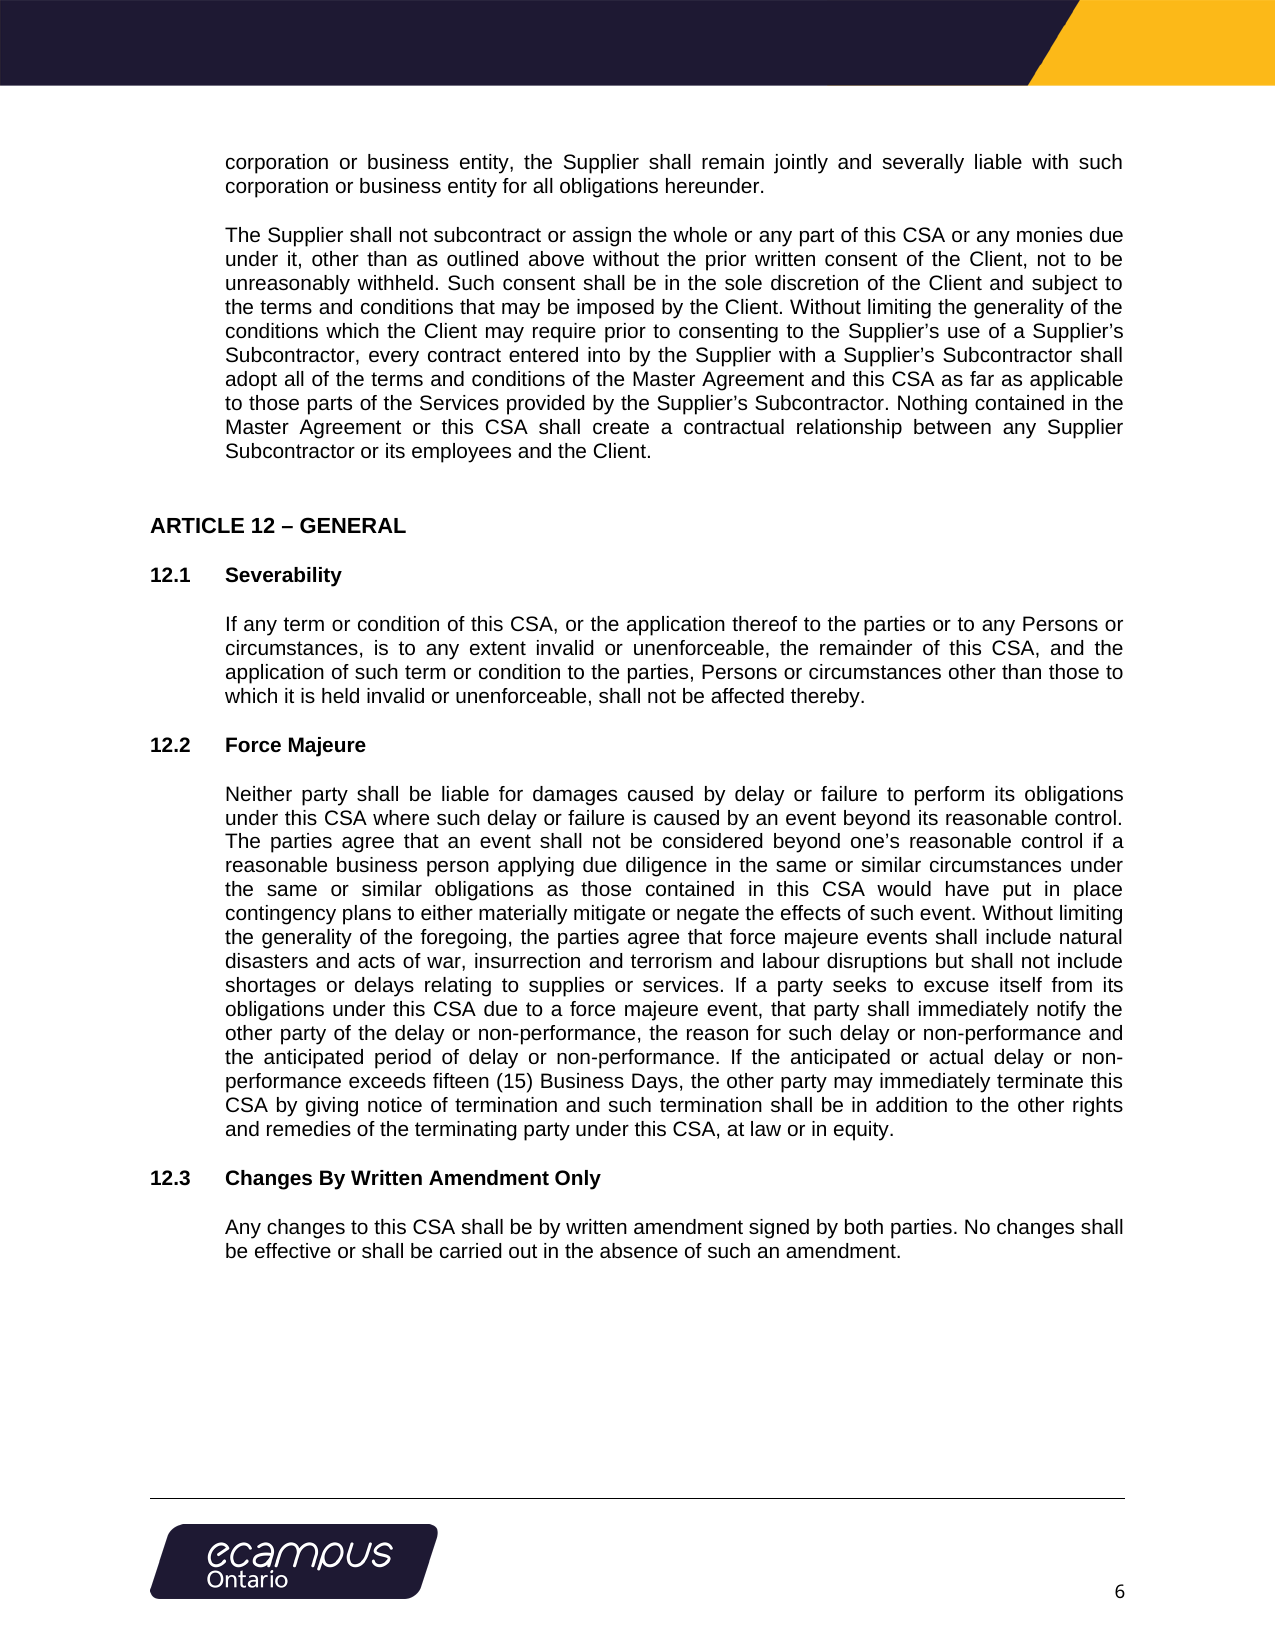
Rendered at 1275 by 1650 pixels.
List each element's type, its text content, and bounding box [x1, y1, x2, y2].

text If any term or condition of this CSA, or the application thereof to the parties or to any Persons or circumstances, is to any extent invalid or unenforceable, the remainder of this CSA, and the application of such term or condition to the parties, Persons or circumstances other than those to which it is held invalid or unenforceable, shall not be affected thereby. [225, 612, 1125, 707]
text The Supplier shall not subcontract or assign the whole or any part of this CSA or any monies due under it, other than as outlined above without the prior written consent of the Client, not to be unreasonably withheld. Such consent shall be in the sole discretion of the Client and subject to the terms and conditions that may be imposed by the Client. Without limiting the generality of the conditions which the Client may require prior to consenting to the Supplier’s use of a Supplier’s Subcontractor, every contract entered into by the Supplier with a Supplier’s Subcontractor shall adopt all of the terms and conditions of the Master Agreement and this CSA as far as applicable to those parts of the Services provided by the Supplier’s Subcontractor. Nothing contained in the Master Agreement or this CSA shall create a contractual relationship between any Supplier Subcontractor or its employees and the Client. [225, 223, 1125, 462]
text 12.2 Force Majeure [150, 732, 1125, 756]
subtitle ARTICLE 12 – GENERAL [150, 512, 1125, 538]
text Neither party shall be liable for damages caused by delay or failure to perform its obligations under this CSA where such delay or failure is caused by an event beyond its reasonable control. The parties agree that an event shall not be considered beyond one’s reasonable control if a reasonable business person applying due diligence in the same or similar circumstances under the same or similar obligations as those contained in this CSA would have put in place contingency plans to either materially mitigate or negate the effects of such event. Without limiting the generality of the foregoing, the parties agree that force majeure events shall include natural disasters and acts of war, insurrection and terrorism and labour disruptions but shall not include shortages or delays relating to supplies or services. If a party seeks to excuse itself from its obligations under this CSA due to a force majeure event, that party shall immediately notify the other party of the delay or non-performance, the reason for such delay or non-performance and the anticipated period of delay or non-performance. If the anticipated or actual delay or non-performance exceeds fifteen (15) Business Days, the other party may immediately terminate this CSA by giving notice of termination and such termination shall be in addition to the other rights and remedies of the terminating party under this CSA, at law or in equity. [225, 781, 1125, 1141]
picture [0, 0, 1275, 86]
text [225, 150, 1125, 198]
text 12.1 Severability [150, 563, 1125, 587]
picture [150, 1524, 438, 1599]
text Any changes to this CSA shall be by written amendment signed by both parties. No changes shall be effective or shall be carried out in the absence of such an amendment. [225, 1215, 1125, 1263]
text 12.3 Changes By Written Amendment Only [150, 1166, 1125, 1190]
